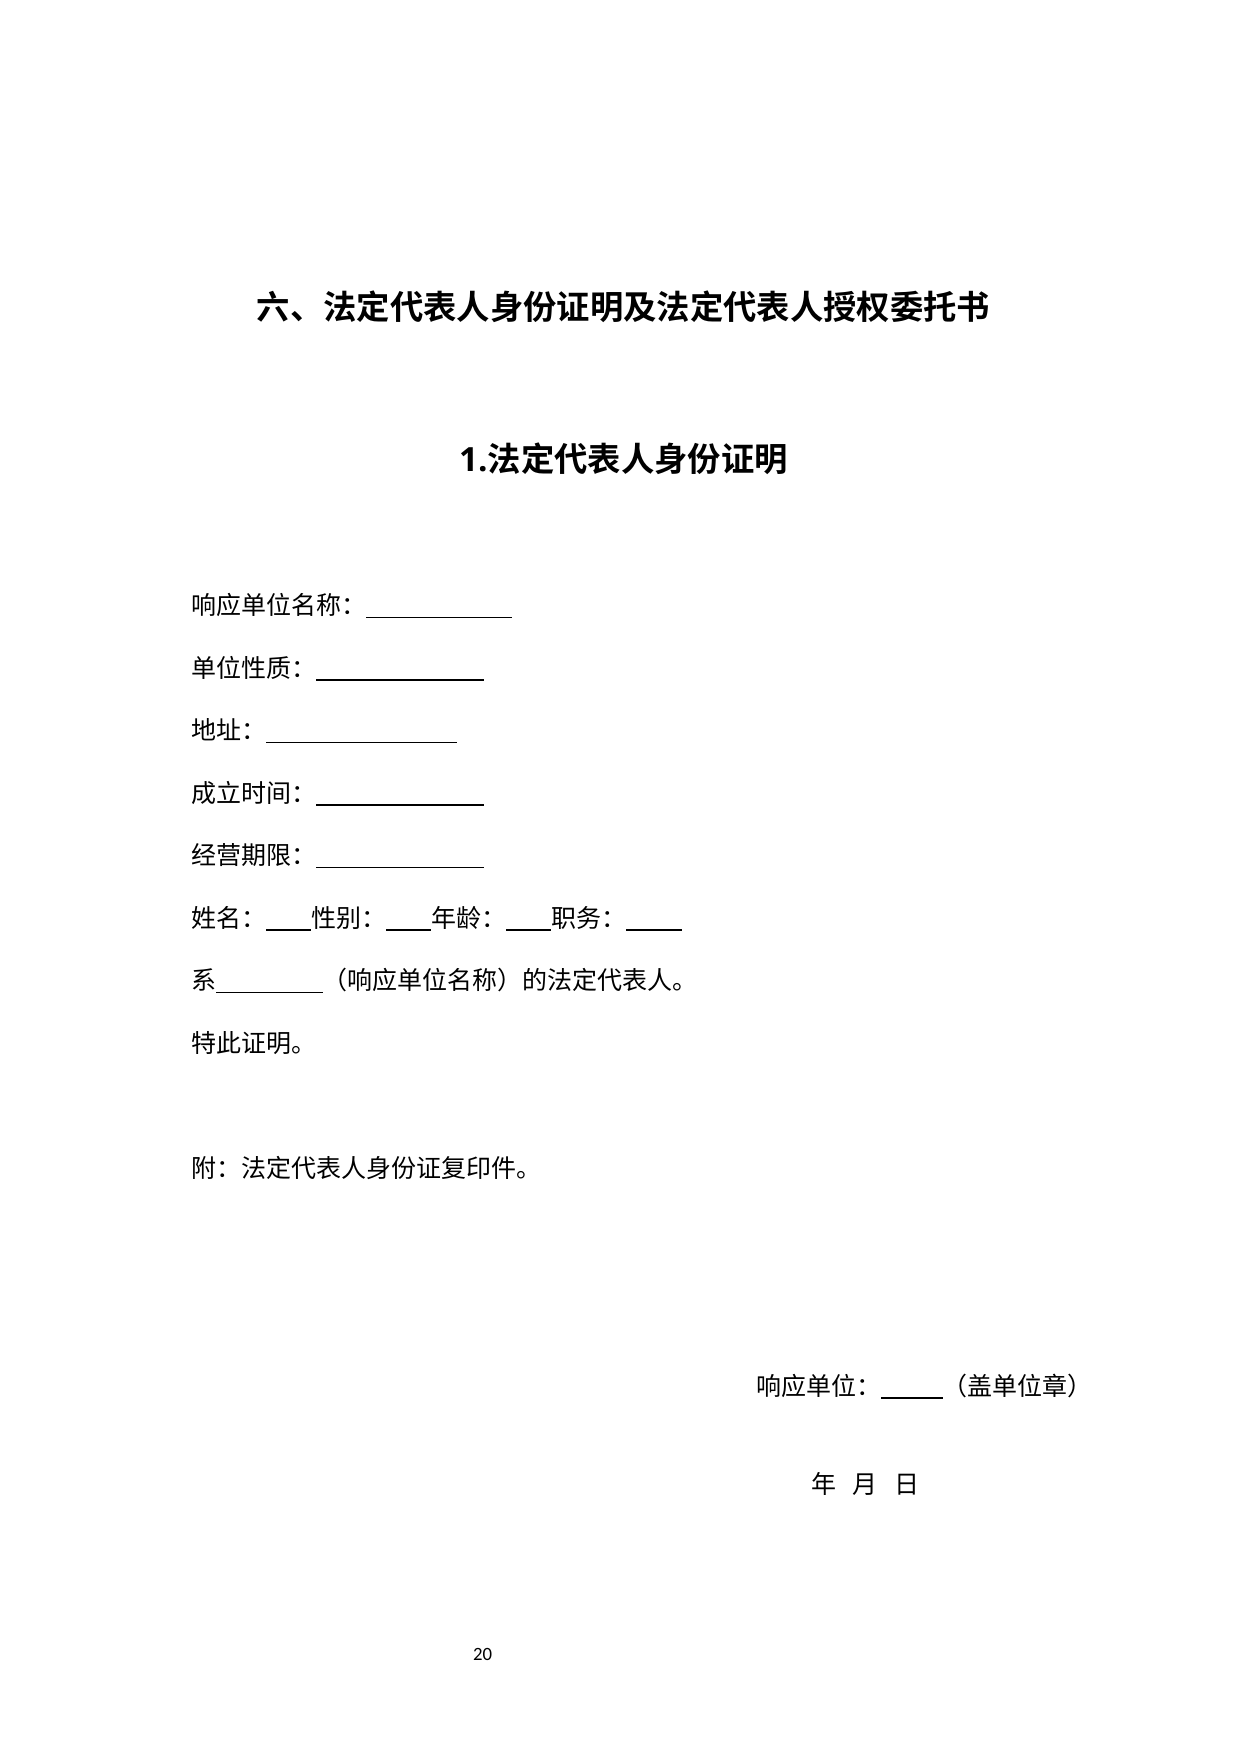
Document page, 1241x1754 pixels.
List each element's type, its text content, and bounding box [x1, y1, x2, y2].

text 附：法定代表人身份证复印件。 [153, 1127, 1093, 1189]
text 特此证明。 [153, 1002, 1093, 1064]
text 响应单位名称： [153, 564, 1093, 627]
text 地址： [153, 689, 1093, 752]
text 单位性质： [153, 627, 1093, 689]
subtitle 六、法定代表人身份证明及法定代表人授权委托书 [153, 281, 1093, 329]
text 经营期限： [153, 814, 1093, 877]
text 响应单位： （盖单位章） [153, 1345, 1093, 1408]
subtitle 1.法定代表人身份证明 [153, 432, 1093, 481]
text 年 月 日 [153, 1442, 1093, 1506]
text 姓名： 性别： 年龄： 职务： [153, 877, 1093, 939]
text 成立时间： [153, 752, 1093, 814]
text 系 （响应单位名称）的法定代表人。 [153, 939, 1093, 1002]
